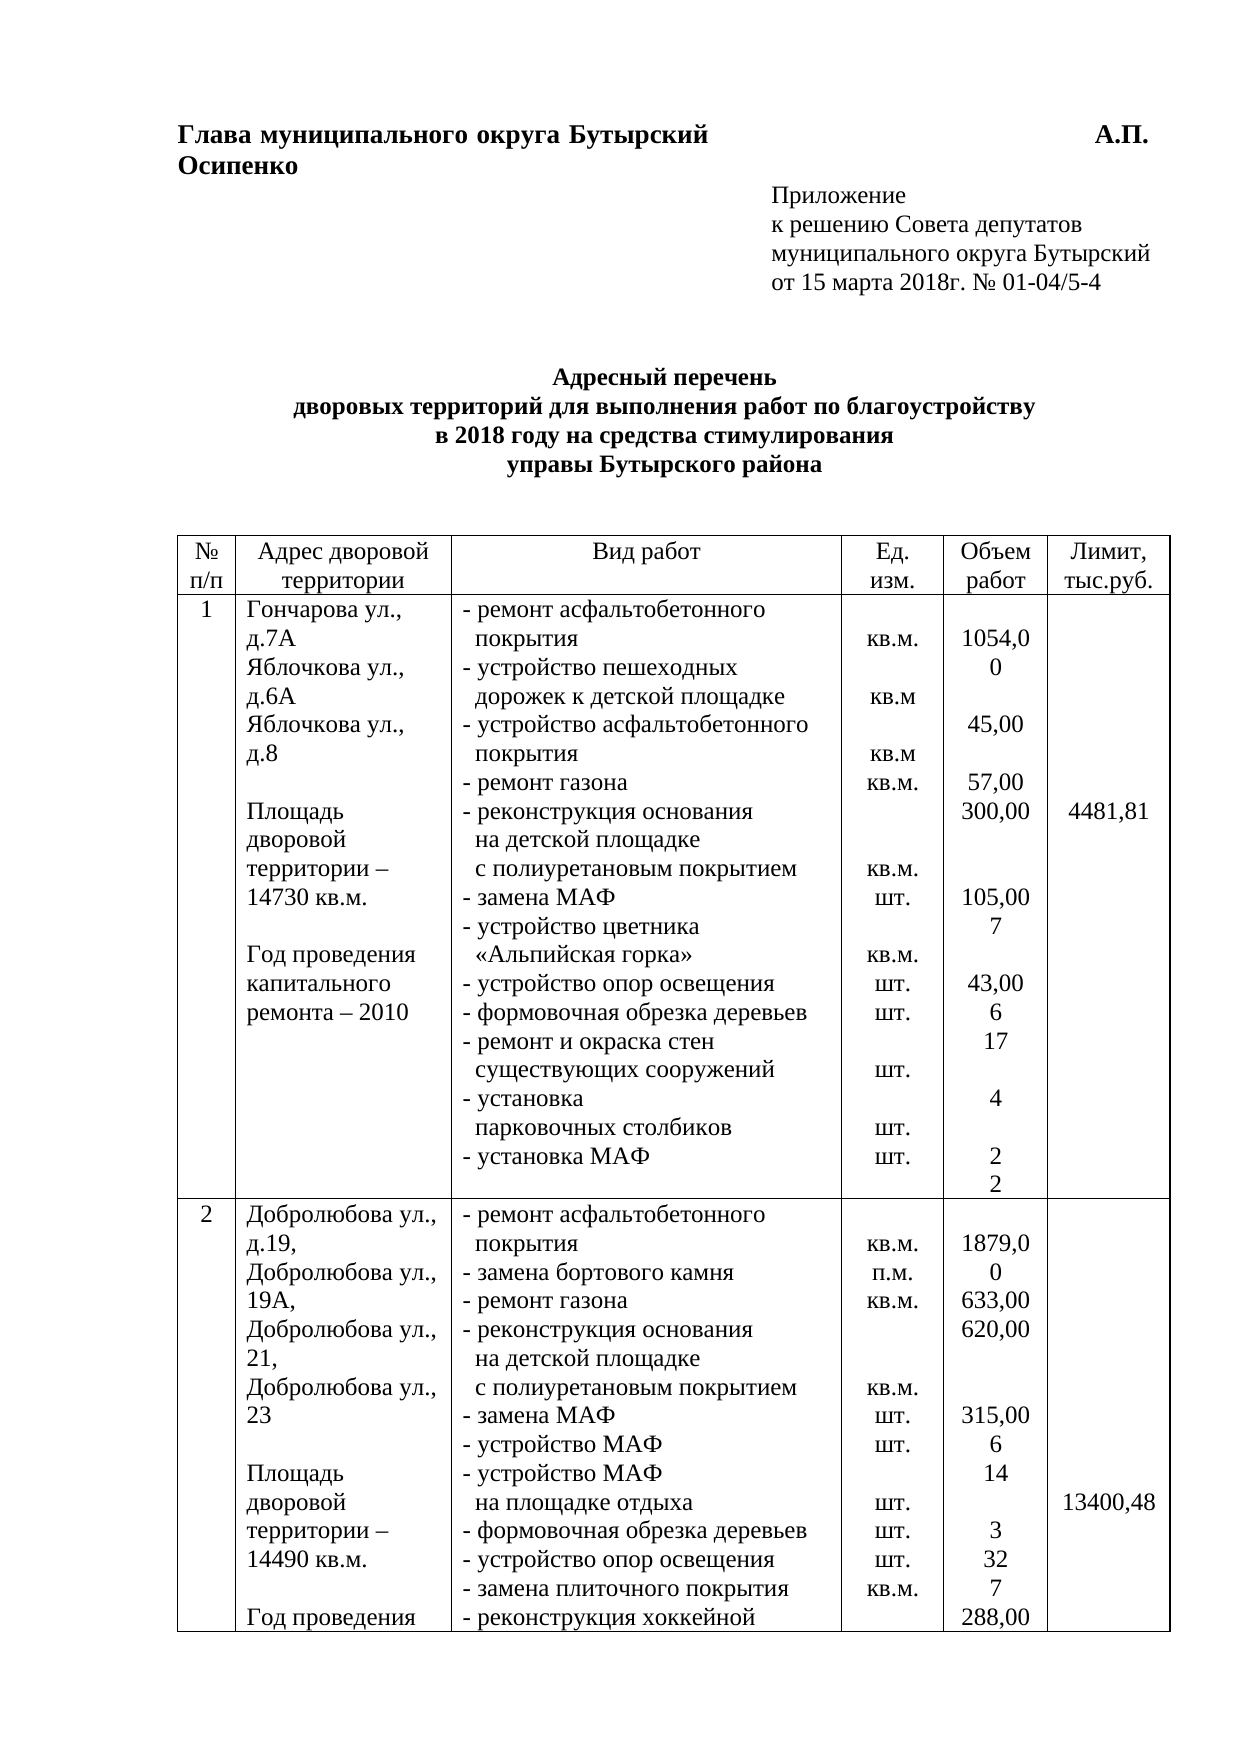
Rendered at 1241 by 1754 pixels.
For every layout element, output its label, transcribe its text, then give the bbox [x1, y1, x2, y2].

table_cell Гончарова ул., д.7А Яблочкова ул., д.6А Яблочкова ул., д.8 Площадь дворовой территории – 14730 кв.м. Год проведения капитального ремонта – 2010 [236, 595, 451, 1198]
table_cell 2 [178, 1199, 235, 1631]
text управы Бутырского района [177, 449, 1152, 477]
table_cell 13400,48 [1048, 1199, 1169, 1631]
text в 2018 году на средства стимулирования [177, 420, 1152, 449]
text муниципального округа Бутырский [177, 238, 1152, 267]
text Приложение [177, 180, 1152, 209]
table_header Ед. изм. [842, 536, 943, 593]
table_cell 1 [178, 595, 235, 1198]
text Глава муниципального округа Бутырский А.П. Осипенко [177, 118, 1152, 180]
table_header Адрес дворовой территории [236, 536, 451, 593]
table_cell 1054,00 45,00 57,00 300,00 105,00 7 43,00 6 17 4 2 2 [944, 595, 1047, 1198]
table_cell 4481,81 [1048, 595, 1169, 1198]
text к решению Совета депутатов [177, 209, 1152, 238]
text Адресный перечень [177, 362, 1152, 391]
table_header № п/п [178, 536, 235, 593]
text дворовых территорий для выполнения работ по благоустройству [177, 391, 1152, 420]
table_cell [236, 1199, 451, 1631]
table_header Объем работ [944, 536, 1047, 593]
table_cell кв.м. кв.м кв.м кв.м. кв.м. шт. кв.м. шт. шт. шт. шт. шт. [842, 595, 943, 1198]
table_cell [452, 1199, 841, 1631]
table_cell - ремонт асфальтобетонного покрытия - устройство пешеходных дорожек к детской площадке - устройство асфальтобетонного покрытия - ремонт газона - реконструкция основания на детской площадке с полиуретановым покрытием - замена МАФ - устройство цветника «Альпийская горка» - устройство опор освещения - формовочная обрезка деревьев - ремонт и окраска стен существующих сооружений - установка парковочных столбиков - установка МАФ [452, 595, 841, 1198]
text от 15 марта 2018г. № 01-04/5-4 [177, 267, 1152, 295]
table_header Вид работ [452, 536, 841, 593]
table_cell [944, 1199, 1047, 1631]
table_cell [842, 1199, 943, 1631]
table_header Лимит, тыс.руб. [1048, 536, 1169, 593]
